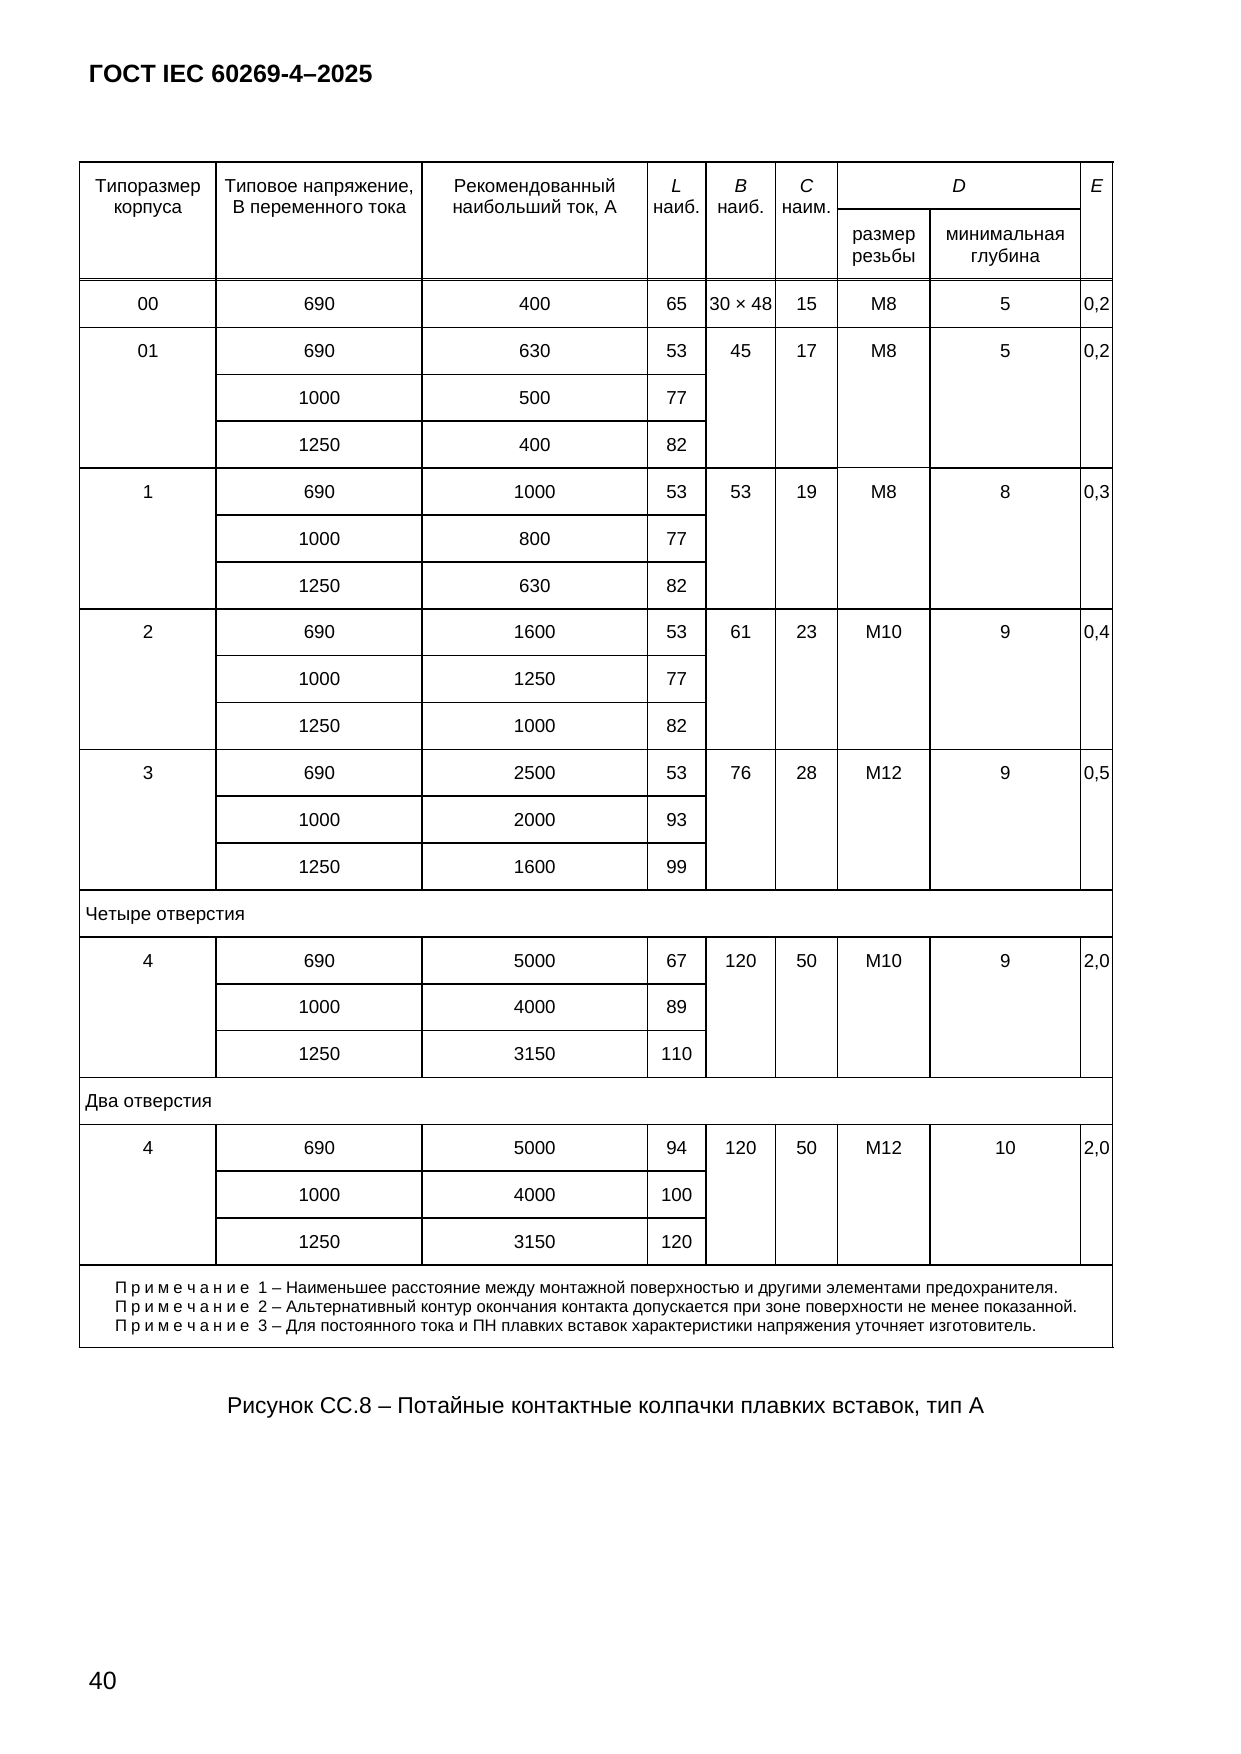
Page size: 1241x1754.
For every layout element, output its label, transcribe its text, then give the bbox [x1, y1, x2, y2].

table_cell 690 [217, 328, 421, 373]
table_cell 3150 [423, 1219, 647, 1264]
table_cell 30 × 48 [707, 281, 775, 327]
table_cell 690 [217, 938, 421, 983]
table_cell 500 [423, 375, 647, 420]
table_cell 17 [776, 328, 837, 467]
table_cell 93 [648, 797, 705, 842]
table_cell 10 [931, 1125, 1080, 1264]
table_cell 8 [931, 469, 1080, 608]
table_cell 82 [648, 703, 705, 748]
table_header B наиб. [707, 163, 775, 278]
table_cell 2 [80, 610, 215, 748]
table_cell 1 [80, 469, 215, 608]
table_cell 4000 [423, 1172, 647, 1217]
table_cell 77 [648, 516, 705, 561]
table_cell 1000 [423, 469, 647, 514]
table_cell 77 [648, 656, 705, 702]
table_cell 800 [423, 516, 647, 561]
table_cell 19 [776, 469, 837, 608]
table_cell 1250 [217, 1031, 421, 1077]
table_cell 690 [217, 281, 421, 327]
table_cell 690 [217, 610, 421, 655]
table_cell М12 [838, 750, 929, 889]
table_cell 630 [423, 563, 647, 608]
table_cell 0,2 [1081, 281, 1112, 327]
table_cell 400 [423, 422, 647, 467]
table_cell 76 [707, 750, 775, 889]
table_cell 99 [648, 844, 705, 889]
table_cell 4000 [423, 985, 647, 1030]
table_cell 53 [648, 328, 705, 373]
table_cell 120 [648, 1219, 705, 1264]
table_cell 65 [648, 281, 705, 327]
table_cell 01 [80, 328, 215, 467]
table_cell 1600 [423, 610, 647, 655]
table_cell 1000 [217, 1172, 421, 1217]
table_cell 100 [648, 1172, 705, 1217]
table_header Рекомендованный наибольший ток, А [423, 163, 647, 278]
table_cell 9 [931, 938, 1080, 1077]
table_cell 400 [423, 281, 647, 327]
table_cell 9 [931, 750, 1080, 889]
table_cell 1000 [217, 516, 421, 561]
table_cell 53 [648, 610, 705, 655]
table_cell 0,5 [1081, 750, 1112, 889]
table_header L наиб. [648, 163, 705, 278]
table_cell размер резьбы [838, 210, 929, 278]
table_cell 5000 [423, 1125, 647, 1170]
text Рисунок CC.8 – Потайные контактные колпачки плавких вставок, тип A [89, 1392, 1122, 1418]
table_cell минимальная глубина [931, 210, 1080, 278]
table_cell М10 [838, 938, 929, 1077]
table_header Типоразмер корпуса [80, 163, 215, 278]
table_header Типовое напряжение, В переменного тока [217, 163, 421, 278]
table_cell 5 [931, 281, 1080, 327]
table_cell 00 [80, 281, 215, 327]
table_cell 690 [217, 1125, 421, 1170]
table_cell 82 [648, 563, 705, 608]
table_cell 3150 [423, 1031, 647, 1077]
table_cell 53 [707, 469, 775, 608]
table_cell 1250 [217, 422, 421, 467]
table_cell 1000 [217, 797, 421, 842]
table_cell 94 [648, 1125, 705, 1170]
table_cell Четыре отверстия [80, 891, 1112, 936]
table_cell Примечание 1 – Наименьшее расстояние между монтажной поверхностью и другими элементами предохранителя. Примечание 2 – Альтернативный контур окончания контакта допускается при зоне поверхности не менее показанной. Примечание 3 – Для постоянного тока и ПН плавких вставок характеристики напряжения уточняет изготовитель. [80, 1266, 1112, 1347]
table_cell 0,4 [1081, 610, 1112, 748]
table_cell 2000 [423, 797, 647, 842]
table_cell 0,2 [1081, 328, 1112, 467]
table_cell 1250 [217, 563, 421, 608]
table_cell 2,0 [1081, 1125, 1112, 1264]
table_cell 4 [80, 938, 215, 1077]
table_cell 1000 [217, 656, 421, 702]
table_cell 77 [648, 375, 705, 420]
table_cell 2,0 [1081, 938, 1112, 1077]
table_cell 1250 [217, 1219, 421, 1264]
table_cell 5 [931, 328, 1080, 467]
table_cell 1000 [217, 985, 421, 1030]
table_cell 15 [776, 281, 837, 327]
table_cell 45 [707, 328, 775, 467]
table_cell 1000 [217, 375, 421, 420]
table_cell 1000 [423, 703, 647, 748]
table_header C наим. [776, 163, 837, 278]
table_cell 2500 [423, 750, 647, 795]
table_cell 9 [931, 610, 1080, 748]
table_cell 1250 [217, 703, 421, 748]
table_cell 1600 [423, 844, 647, 889]
table_cell М8 [838, 328, 929, 467]
table_header E [1081, 163, 1112, 278]
table_cell 3 [80, 750, 215, 889]
table_cell 690 [217, 469, 421, 514]
table_cell 53 [648, 750, 705, 795]
table_cell 120 [707, 1125, 775, 1264]
table_cell 23 [776, 610, 837, 748]
table_cell 690 [217, 750, 421, 795]
table_cell 1250 [423, 656, 647, 702]
table_cell 0,3 [1081, 469, 1112, 608]
table_cell М8 [838, 468, 929, 608]
table_cell 50 [776, 938, 837, 1077]
table_cell М10 [838, 610, 929, 748]
table_cell М8 [838, 281, 929, 327]
table_cell 89 [648, 985, 705, 1030]
table_header D [838, 163, 1080, 208]
table_cell 53 [648, 469, 705, 514]
table_cell 28 [776, 750, 837, 889]
table_cell 82 [648, 422, 705, 467]
table_cell 120 [707, 938, 775, 1077]
table_cell 50 [776, 1125, 837, 1264]
table_cell 61 [707, 610, 775, 748]
table_cell Два отверстия [80, 1078, 1112, 1123]
table_cell 110 [648, 1031, 705, 1077]
table_cell 1250 [217, 844, 421, 889]
table_cell 5000 [423, 938, 647, 983]
table_cell 67 [648, 938, 705, 983]
table_cell М12 [838, 1125, 929, 1264]
table_cell 4 [80, 1125, 215, 1264]
table_cell 630 [423, 328, 647, 373]
